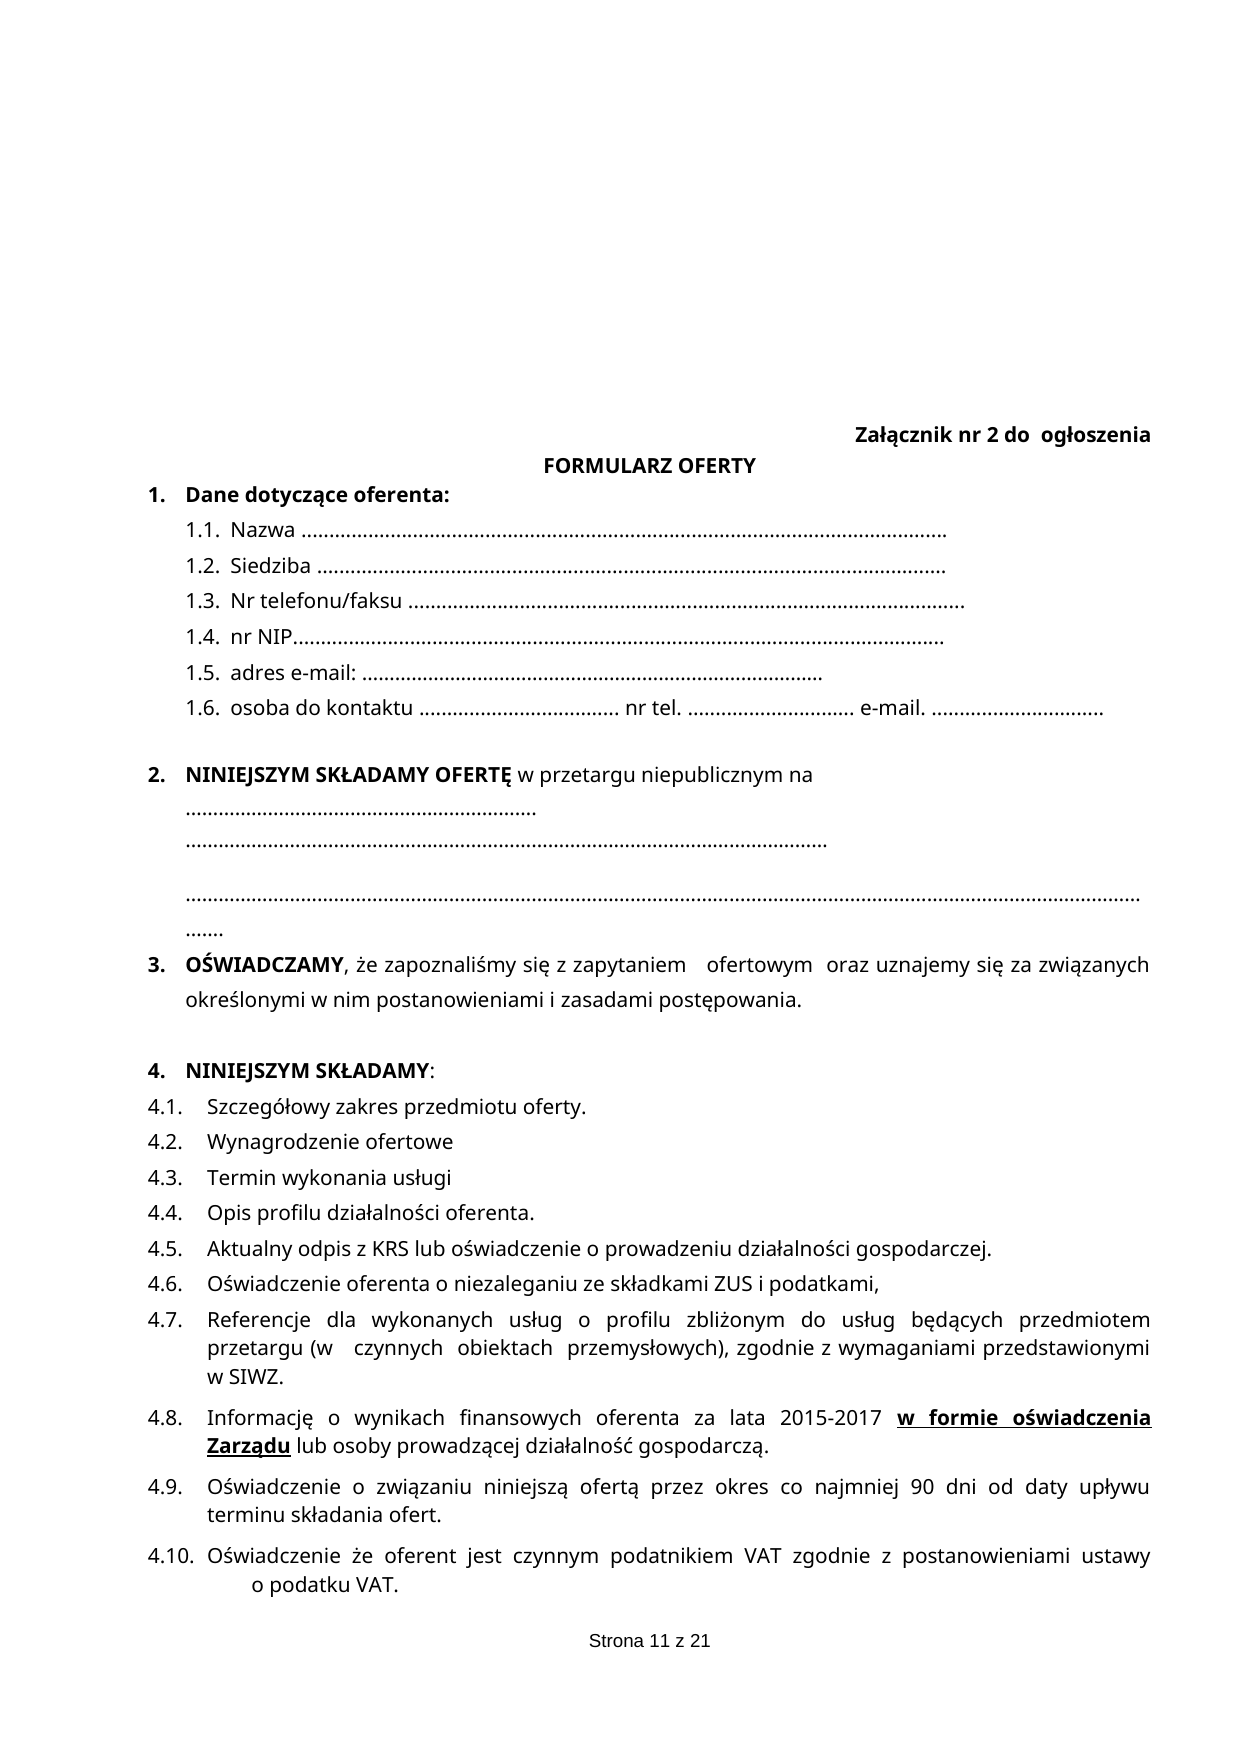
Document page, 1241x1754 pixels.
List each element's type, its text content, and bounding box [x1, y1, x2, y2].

list Termin wykonania usługi [148, 1163, 1152, 1191]
list Siedziba ................................................................................................................. [185, 551, 1152, 579]
text ………………………………………………………………………………………………………………………………………………………………. [185, 879, 1152, 943]
list osoba do kontaktu .................................... nr tel. .............................. e-mail. ............................... [185, 693, 1152, 722]
list Informację o wynikach finansowych oferenta za lata 2015-2017 w formie oświadczenia Zarządu lub osoby prowadzącej działalność gospodarczą. [148, 1403, 1152, 1459]
list Oświadczenie o związaniu niniejszą ofertą przez okres co najmniej 90 dni od daty upływu terminu składania ofert. [148, 1472, 1152, 1529]
list Załącznik nr 2 do ogłoszenia [148, 418, 1152, 449]
list Nr telefonu/faksu .................................................................................................... [185, 587, 1152, 615]
list Oświadczenie że oferent jest czynnym podatnikiem VAT zgodnie z postanowieniami ustawy o podatku VAT. [148, 1541, 1152, 1598]
list nr NIP..................................................................................................................... [185, 622, 1152, 651]
list FORMULARZ OFERTY [148, 449, 1152, 480]
list Aktualny odpis z KRS lub oświadczenie o prowadzeniu działalności gospodarczej. [148, 1234, 1152, 1262]
list Oświadczenie oferenta o niezaleganiu ze składkami ZUS i podatkami, [148, 1269, 1152, 1298]
list Referencje dla wykonanych usług o profilu zbliżonym do usług będących przedmiotem przetargu (w czynnych obiektach przemysłowych), zgodnie z wymaganiami przedstawionymi w SIWZ. [148, 1305, 1152, 1390]
list OŚWIADCZAMY, że zapoznaliśmy się z zapytaniem ofertowym oraz uznajemy się za związanych określonymi w nim postanowieniami i zasadami postępowania. [148, 950, 1152, 1014]
list adres e-mail: ………………………………………………………………………… [185, 658, 1152, 686]
list Wynagrodzenie ofertowe [148, 1127, 1152, 1156]
list Dane dotyczące oferenta: [148, 480, 1152, 508]
list Opis profilu działalności oferenta. [148, 1198, 1152, 1227]
list NINIEJSZYM SKŁADAMY OFERTĘ w przetargu niepublicznym na ……………………………………………………….……………………………………………………………………………………………………… [148, 760, 1152, 854]
list NINIEJSZYM SKŁADAMY: [148, 1056, 1152, 1085]
list Szczegółowy zakres przedmiotu oferty. [148, 1092, 1152, 1120]
list Nazwa .................................................................................................................... [185, 516, 1152, 544]
